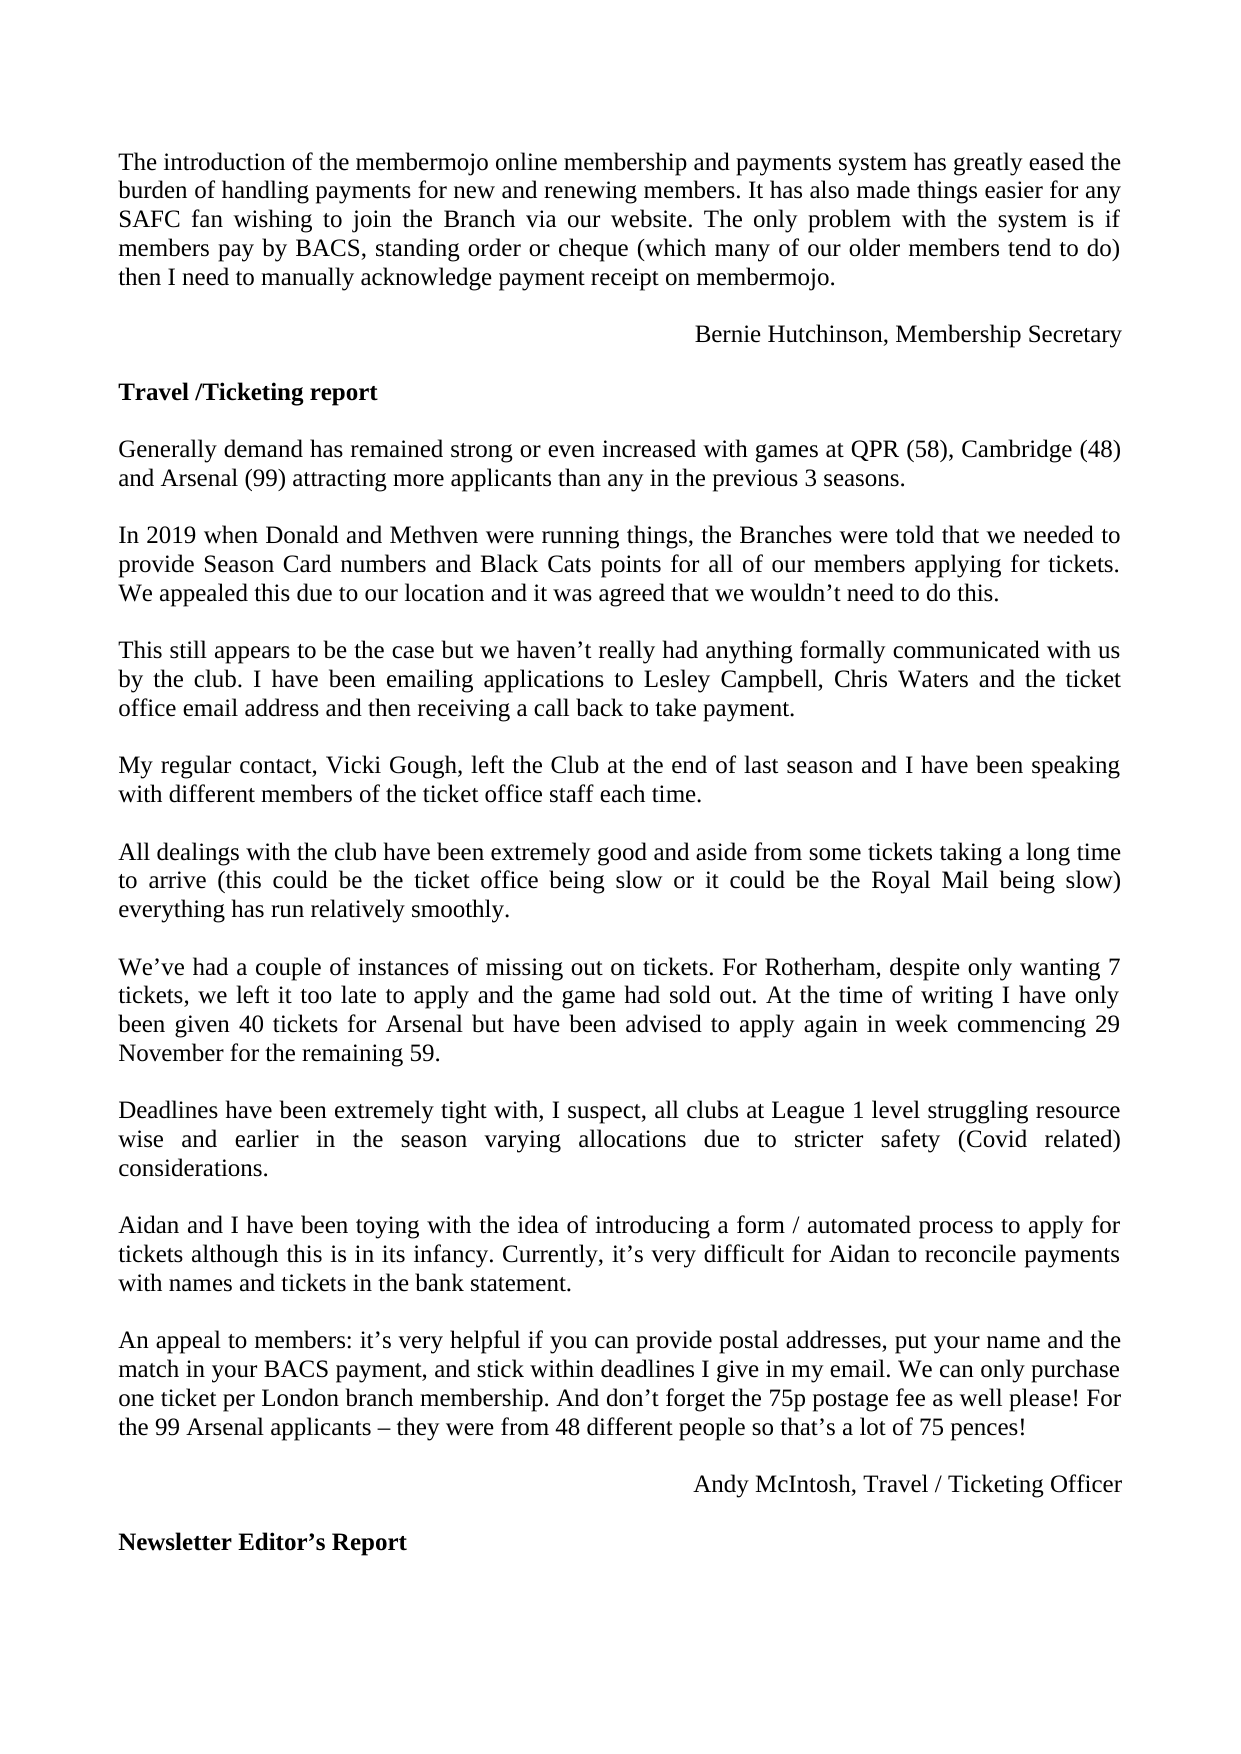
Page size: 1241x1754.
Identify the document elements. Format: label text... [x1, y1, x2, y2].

text Deadlines have been extremely tight with, I suspect, all clubs at League 1 level struggling resource wise and earlier in the season varying allocations due to stricter safety (Covid related) considerations. [118, 1096, 1122, 1182]
text We’ve had a couple of instances of missing out on tickets. For Rotherham, despite only wanting 7 tickets, we left it too late to apply and the game had sold out. At the time of writing I have only been given 40 tickets for Arsenal but have been advised to apply again in week commencing 29 November for the remaining 59. [118, 952, 1122, 1067]
text The introduction of the membermojo online membership and payments system has greatly eased the burden of handling payments for new and renewing members. It has also made things easier for any SAFC fan wishing to join the Branch via our website. The only problem with the system is if members pay by BACS, standing order or cheque (which many of our older members tend to do) then I need to manually acknowledge payment receipt on membermojo. [118, 147, 1122, 291]
text All dealings with the club have been extremely good and aside from some tickets taking a long time to arrive (this could be the ticket office being slow or it could be the Royal Mail being slow) everything has run relatively smoothly. [118, 837, 1122, 923]
text Travel /Ticketing report [118, 377, 1122, 406]
text Bernie Hutchinson, Membership Secretary [118, 319, 1122, 348]
text This still appears to be the case but we haven’t really had anything formally communicated with us by the club. I have been emailing applications to Lesley Campbell, Chris Waters and the ticket office email address and then receiving a call back to take payment. [118, 636, 1122, 722]
text My regular contact, Vicki Gough, left the Club at the end of last season and I have been speaking with different members of the ticket office staff each time. [118, 751, 1122, 808]
text Generally demand has remained strong or even increased with games at QPR (58), Cambridge (48) and Arsenal (99) attracting more applicants than any in the previous 3 seasons. [118, 434, 1122, 492]
text In 2019 when Donald and Methven were running things, the Branches were told that we needed to provide Season Card numbers and Black Cats points for all of our members applying for tickets. We appealed this due to our location and it was agreed that we wouldn’t need to do this. [118, 521, 1122, 607]
text Newsletter Editor’s Report [118, 1527, 1122, 1556]
text Aidan and I have been toying with the idea of introducing a form / automated process to apply for tickets although this is in its infancy. Currently, it’s very difficult for Aidan to reconcile payments with names and tickets in the bank statement. [118, 1211, 1122, 1297]
text Andy McIntosh, Travel / Ticketing Officer [118, 1469, 1122, 1498]
text An appeal to members: it’s very helpful if you can provide postal addresses, put your name and the match in your BACS payment, and stick within deadlines I give in my email. We can only purchase one ticket per London branch membership. And don’t forget the 75p postage fee as well please! For the 99 Arsenal applicants – they were from 48 different people so that’s a lot of 75 pences! [118, 1326, 1122, 1441]
